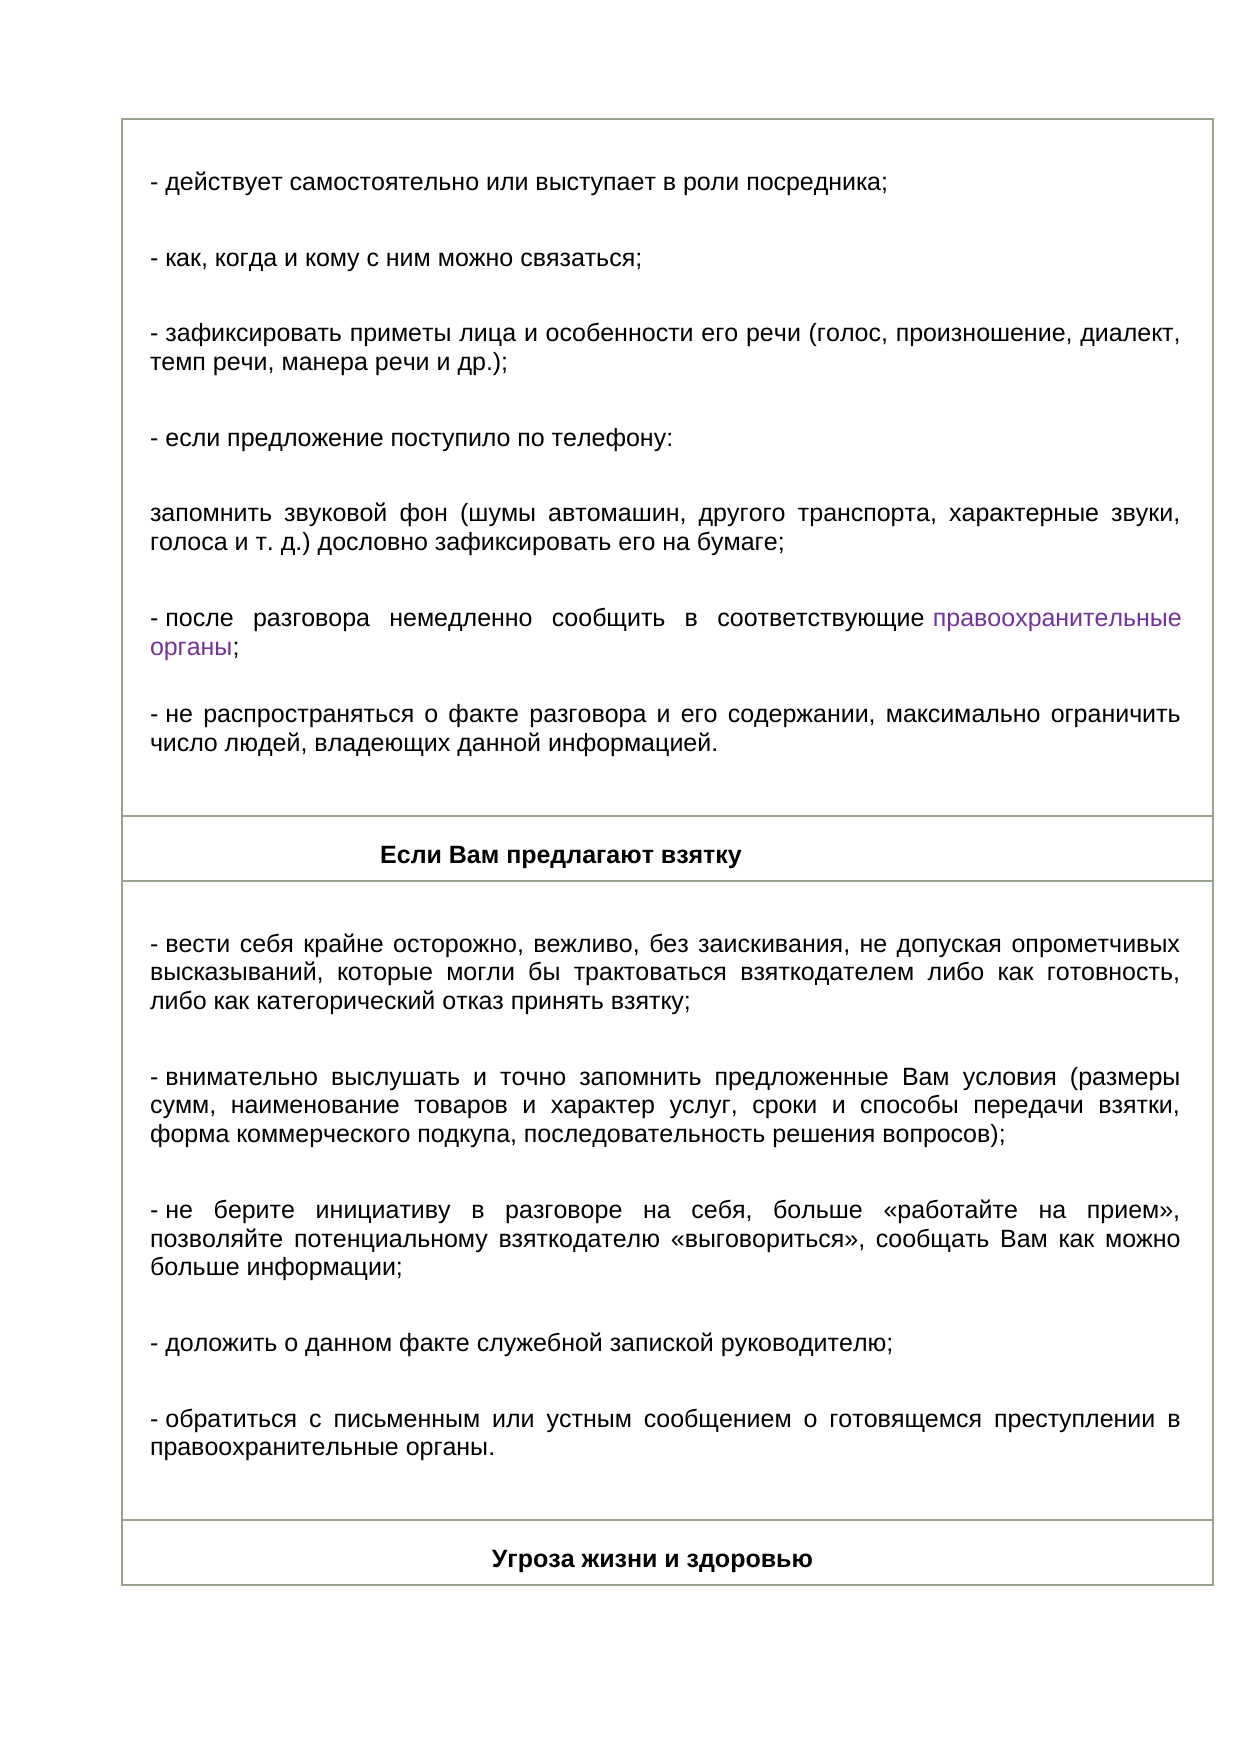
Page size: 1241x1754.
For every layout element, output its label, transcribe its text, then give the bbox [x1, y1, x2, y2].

table_cell Угроза жизни и здоровью [123, 1521, 1212, 1584]
table_cell - вести себя крайне осторожно, вежливо, без заискивания, не допуская опрометчивых высказываний, которые могли бы трактоваться взяткодателем либо как готовность, либо как категорический отказ принять взятку; - внимательно выслушать и точно запомнить предложенные Вам условия (размеры сумм, наименование товаров и характер услуг, сроки и способы передачи взятки, форма коммерческого подкупа, последовательность решения вопросов); - не берите инициативу в разговоре на себя, больше «работайте на прием», позволяйте потенциальному взяткодателю «выговориться», сообщать Вам как можно больше информации; - доложить о данном факте служебной запиской руководителю; - обратиться с письменным или устным сообщением о готовящемся преступлении в правоохранительные органы. [123, 882, 1212, 1519]
table_cell Если Вам предлагают взятку [123, 817, 1212, 880]
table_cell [123, 120, 1212, 814]
